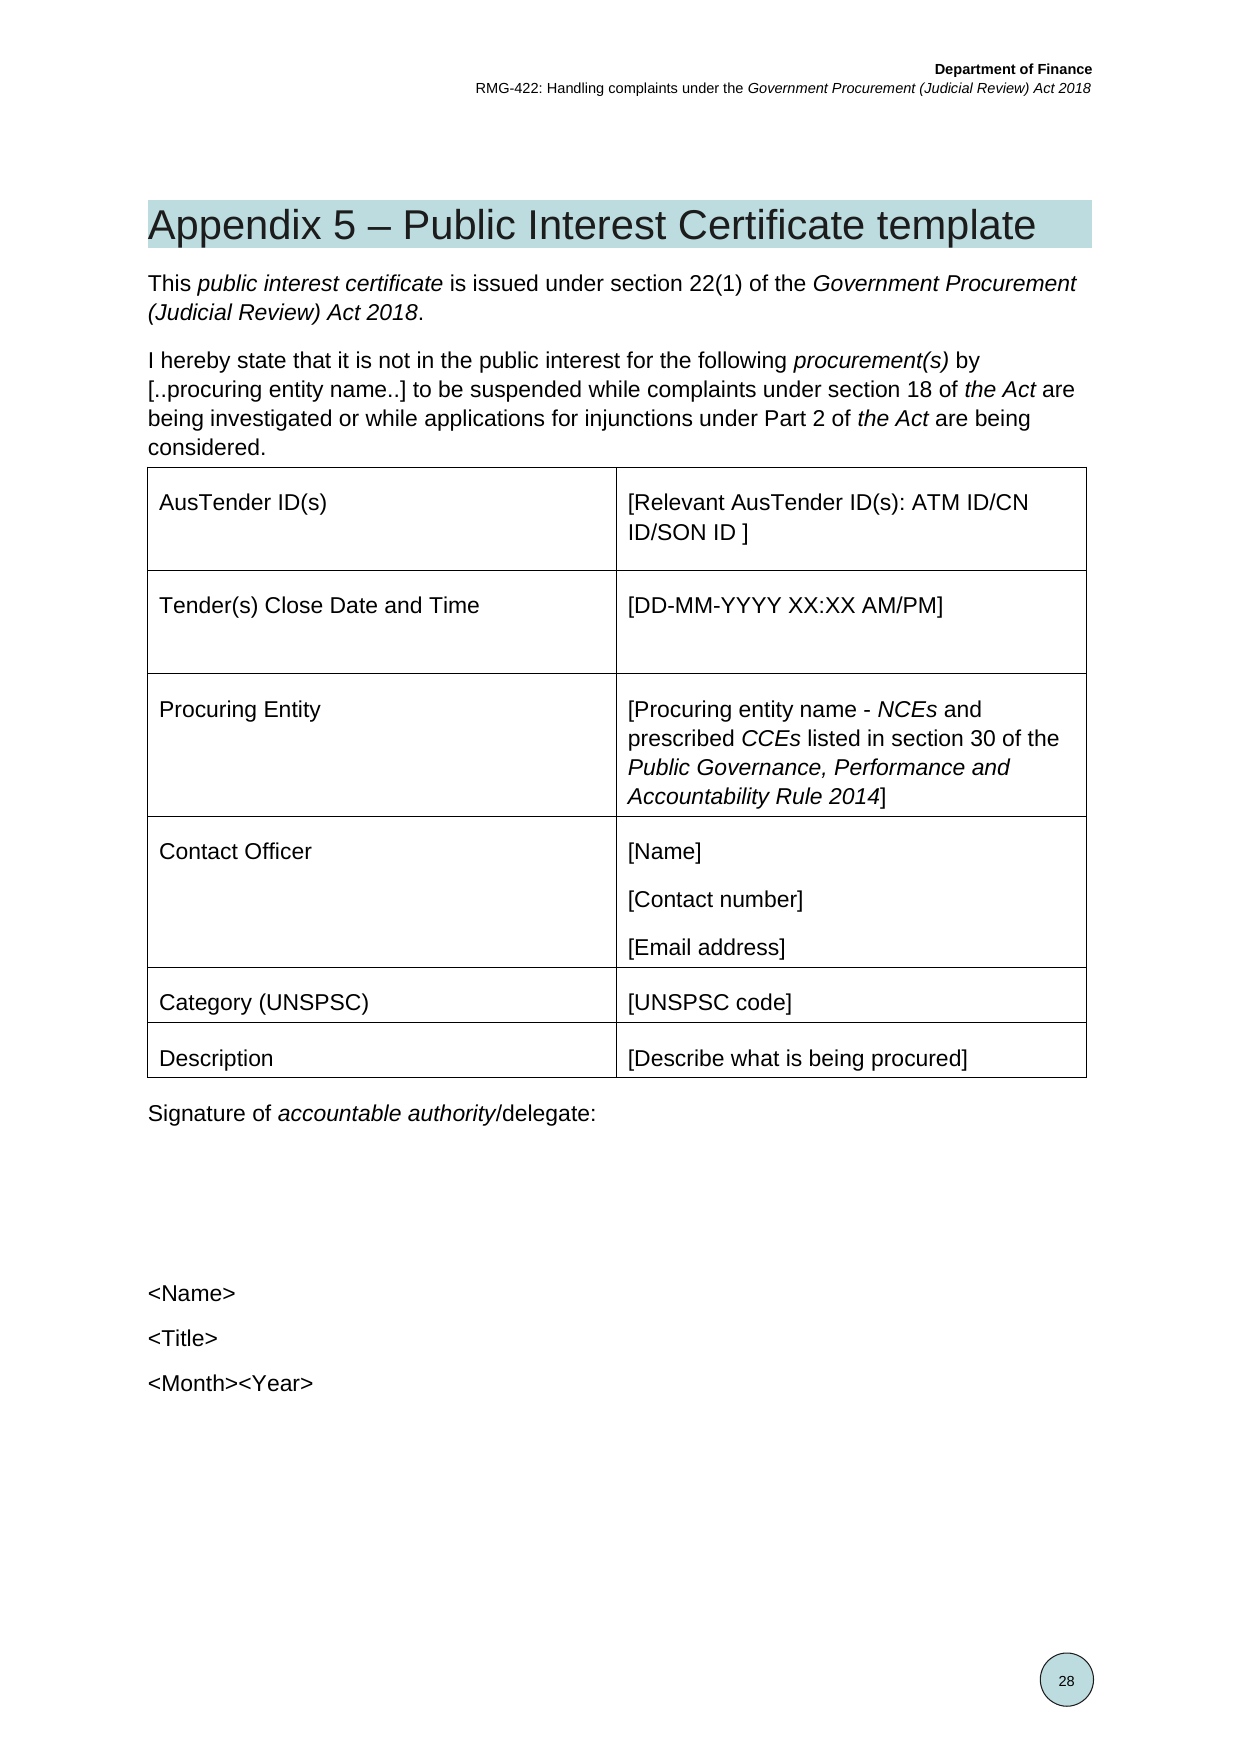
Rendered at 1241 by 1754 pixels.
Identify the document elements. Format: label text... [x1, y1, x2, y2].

table_cell [UNSPSC code] [617, 968, 1086, 1022]
text <Name> [148, 1280, 1092, 1306]
table_cell [DD-MM-YYYY XX:XX AM/PM] [617, 571, 1086, 673]
table_cell Procuring Entity [148, 674, 616, 816]
table_cell [Name] [Contact number] [Email address] [617, 817, 1086, 967]
text <Month><Year> [148, 1370, 1092, 1397]
table_cell Tender(s) Close Date and Time [148, 571, 616, 673]
text This public interest certificate is issued under section 22(1) of the Government Procurement (Judicial Review) Act 2018. [148, 267, 1092, 325]
table_cell Category (UNSPSC) [148, 968, 616, 1022]
table_cell Description [148, 1023, 616, 1077]
table_cell Contact Officer [148, 817, 616, 967]
table_header [Relevant AusTender ID(s): ATM ID/CN ID/SON ID ] [617, 468, 1086, 570]
table_header AusTender ID(s) [148, 468, 616, 570]
table_cell [Procuring entity name - NCEs and prescribed CCEs listed in section 30 of the Public Governance, Performance and Accountability Rule 2014] [617, 674, 1086, 816]
text <Title> [148, 1325, 1092, 1352]
text Signature of accountable authority/delegate: [148, 1097, 1092, 1126]
text I hereby state that it is not in the public interest for the following procurement(s) by [..procuring entity name..] to be suspended while complaints under section 18 of the Act are being investigated or while applications for injunctions under Part 2 of the Act are being considered. [148, 344, 1092, 460]
subtitle Appendix 5 – Public Interest Certificate template [148, 200, 1092, 248]
table_cell [Describe what is being procured] [617, 1023, 1086, 1077]
